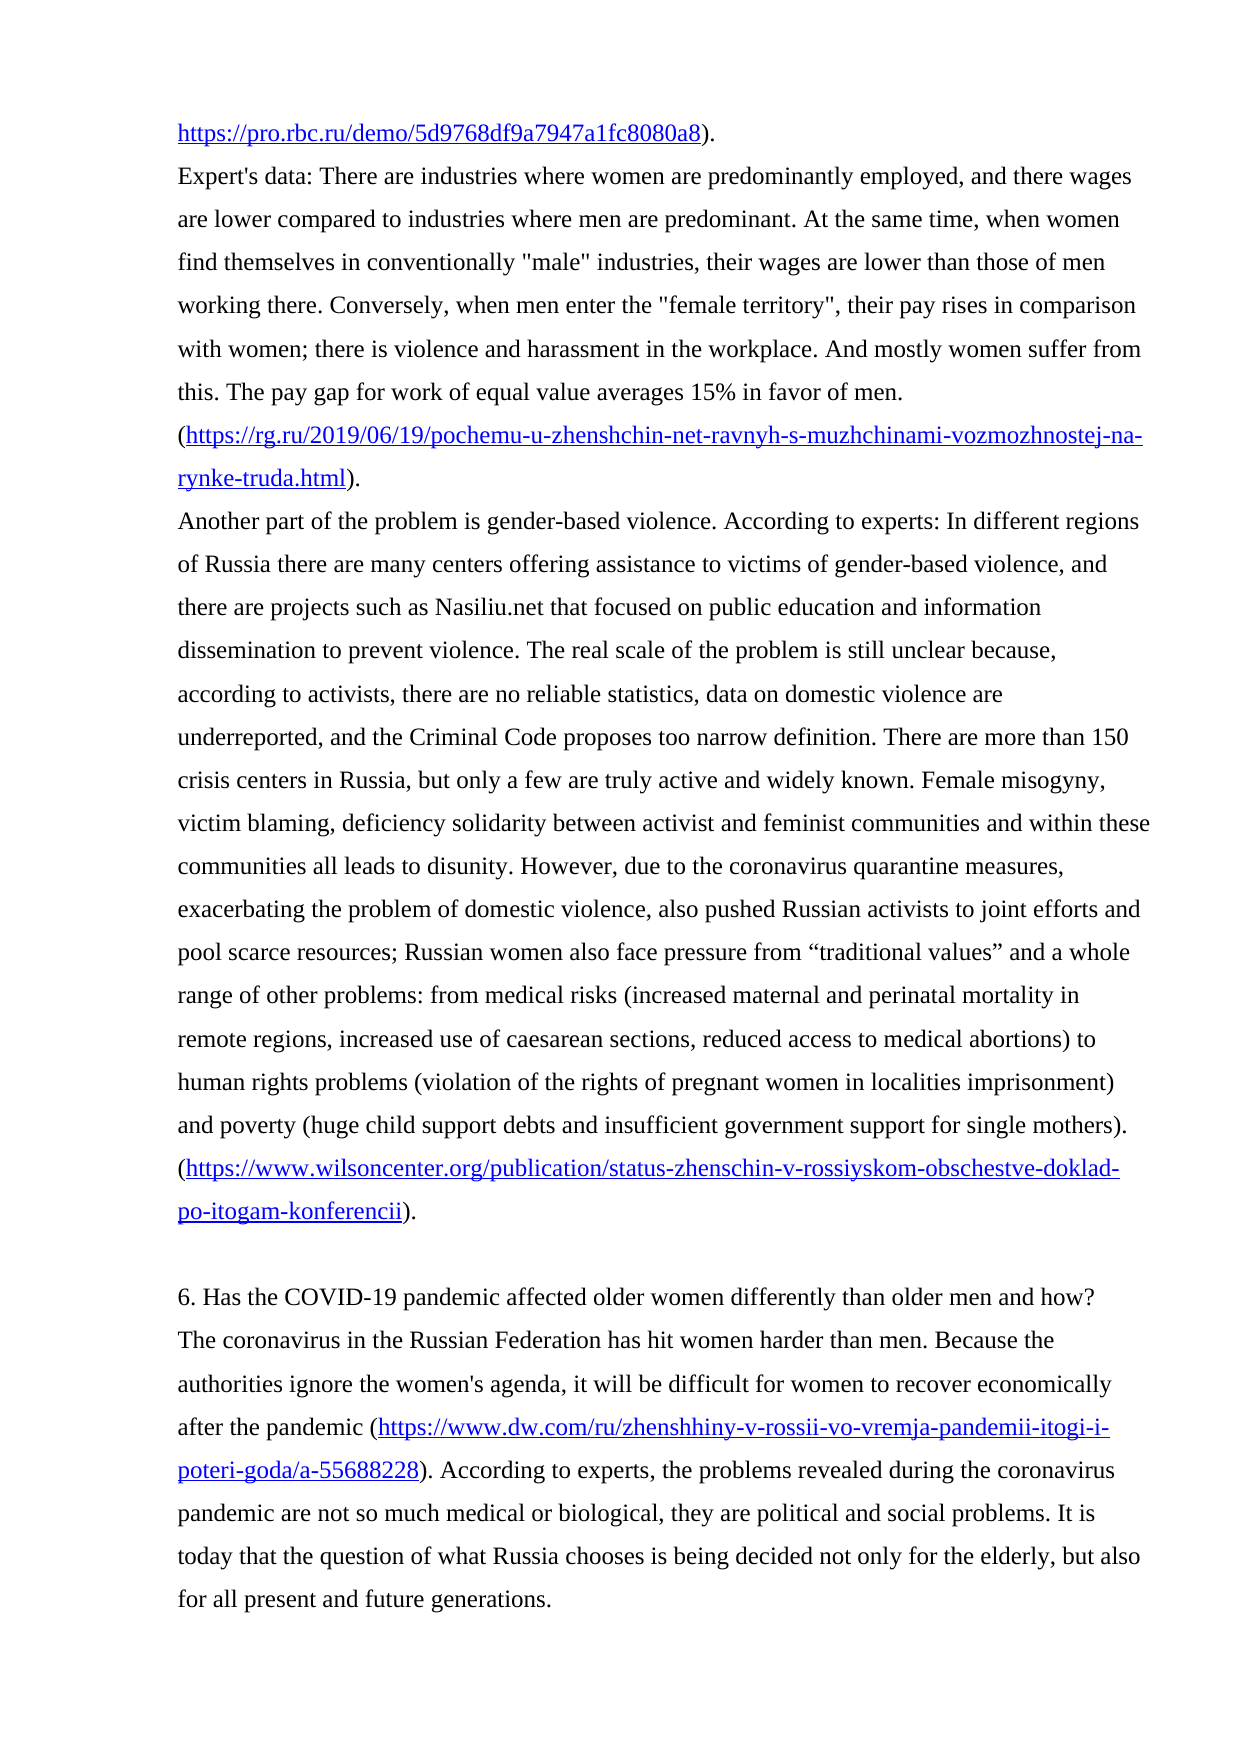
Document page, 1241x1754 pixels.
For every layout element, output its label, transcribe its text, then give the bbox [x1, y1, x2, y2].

text The coronavirus in the Russian Federation has hit women harder than men. Because the authorities ignore the women's agenda, it will be difficult for women to recover economically after the pandemic (https://www.dw.com/ru/zhenshhiny-v-rossii-vo-vremja-pandemii-itogi-i-poteri-goda/a-55688228). According to experts, the problems revealed during the coronavirus pandemic are not so much medical or biological, they are political and social problems. It is today that the question of what Russia chooses is being decided not only for the elderly, but also for all present and future generations. [177, 1326, 1152, 1613]
text (https://www.wilsoncenter.org/publication/status-zhenschin-v-rossiyskom-obschestve-doklad-po-itogam-konferencii). [177, 1153, 1152, 1225]
text https://pro.rbc.ru/demo/5d9768df9a7947a1fc8080a8). [177, 118, 1152, 147]
text Another part of the problem is gender-based violence. According to experts: In different regions of Russia there are many centers offering assistance to victims of gender-based violence, and there are projects such as Nasiliu.net that focused on public education and information dissemination to prevent violence. The real scale of the problem is still unclear because, according to activists, there are no reliable statistics, data on domestic violence are underreported, and the Criminal Code proposes too narrow definition. There are more than 150 crisis centers in Russia, but only a few are truly active and widely known. Female misogyny, victim blaming, deficiency solidarity between activist and feminist communities and within these communities all leads to disunity. However, due to the coronavirus quarantine measures, exacerbating the problem of domestic violence, also pushed Russian activists to joint efforts and pool scarce resources; Russian women also face pressure from “traditional values” and a whole range of other problems: from medical risks (increased maternal and perinatal mortality in remote regions, increased use of caesarean sections, reduced access to medical abortions) to human rights problems (violation of the rights of pregnant women in localities imprisonment) and poverty (huge child support debts and insufficient government support for single mothers). [177, 506, 1152, 1139]
text (https://rg.ru/2019/06/19/pochemu-u-zhenshchin-net-ravnyh-s-muzhchinami-vozmozhnostej-na-rynke-truda.html). [177, 420, 1152, 492]
text Expert's data: There are industries where women are predominantly employed, and there wages are lower compared to industries where men are predominant. At the same time, when women find themselves in conventionally "male" industries, their wages are lower than those of men working there. Conversely, when men enter the "female territory", their pay rises in comparison with women; there is violence and harassment in the workplace. And mostly women suffer from this. The pay gap for work of equal value averages 15% in favor of men. [177, 161, 1152, 406]
text 6. Has the COVID-19 pandemic affected older women differently than older men and how? [177, 1282, 1152, 1311]
